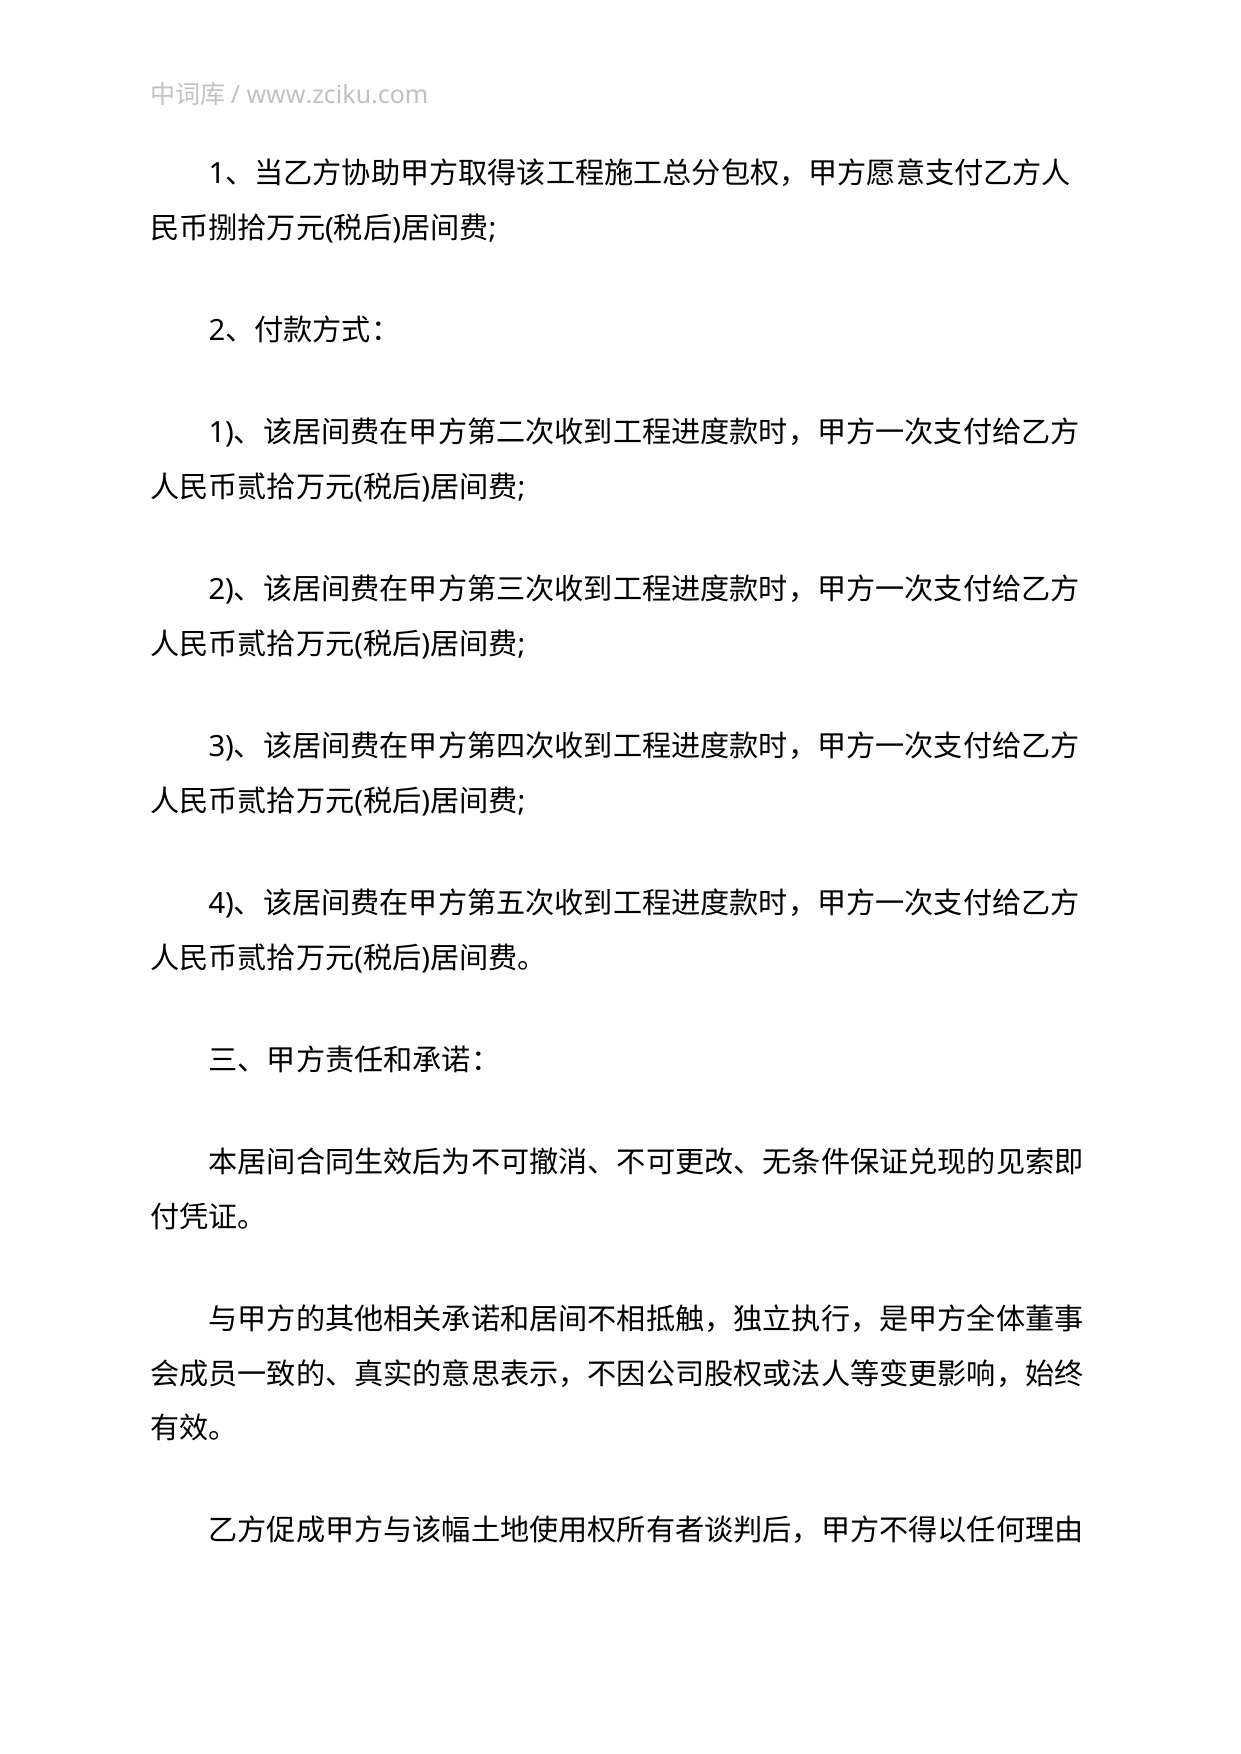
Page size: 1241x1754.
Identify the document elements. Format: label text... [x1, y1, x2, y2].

text 2、付款方式： [150, 307, 1090, 349]
text 3)、该居间费在甲方第四次收到工程进度款时，甲方一次支付给乙方人民币贰拾万元(税后)居间费; [150, 723, 1090, 820]
text 1、当乙方协助甲方取得该工程施工总分包权，甲方愿意支付乙方人民币捌拾万元(税后)居间费; [150, 150, 1090, 247]
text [150, 1507, 1090, 1549]
text 2)、该居间费在甲方第三次收到工程进度款时，甲方一次支付给乙方人民币贰拾万元(税后)居间费; [150, 566, 1090, 663]
text 与甲方的其他相关承诺和居间不相抵触，独立执行，是甲方全体董事会成员一致的、真实的意思表示，不因公司股权或法人等变更影响，始终有效。 [150, 1295, 1090, 1447]
text 三、甲方责任和承诺： [150, 1037, 1090, 1079]
text 本居间合同生效后为不可撤消、不可更改、无条件保证兑现的见索即付凭证。 [150, 1139, 1090, 1236]
text 4)、该居间费在甲方第五次收到工程进度款时，甲方一次支付给乙方人民币贰拾万元(税后)居间费。 [150, 880, 1090, 977]
text 1)、该居间费在甲方第二次收到工程进度款时，甲方一次支付给乙方人民币贰拾万元(税后)居间费; [150, 409, 1090, 506]
